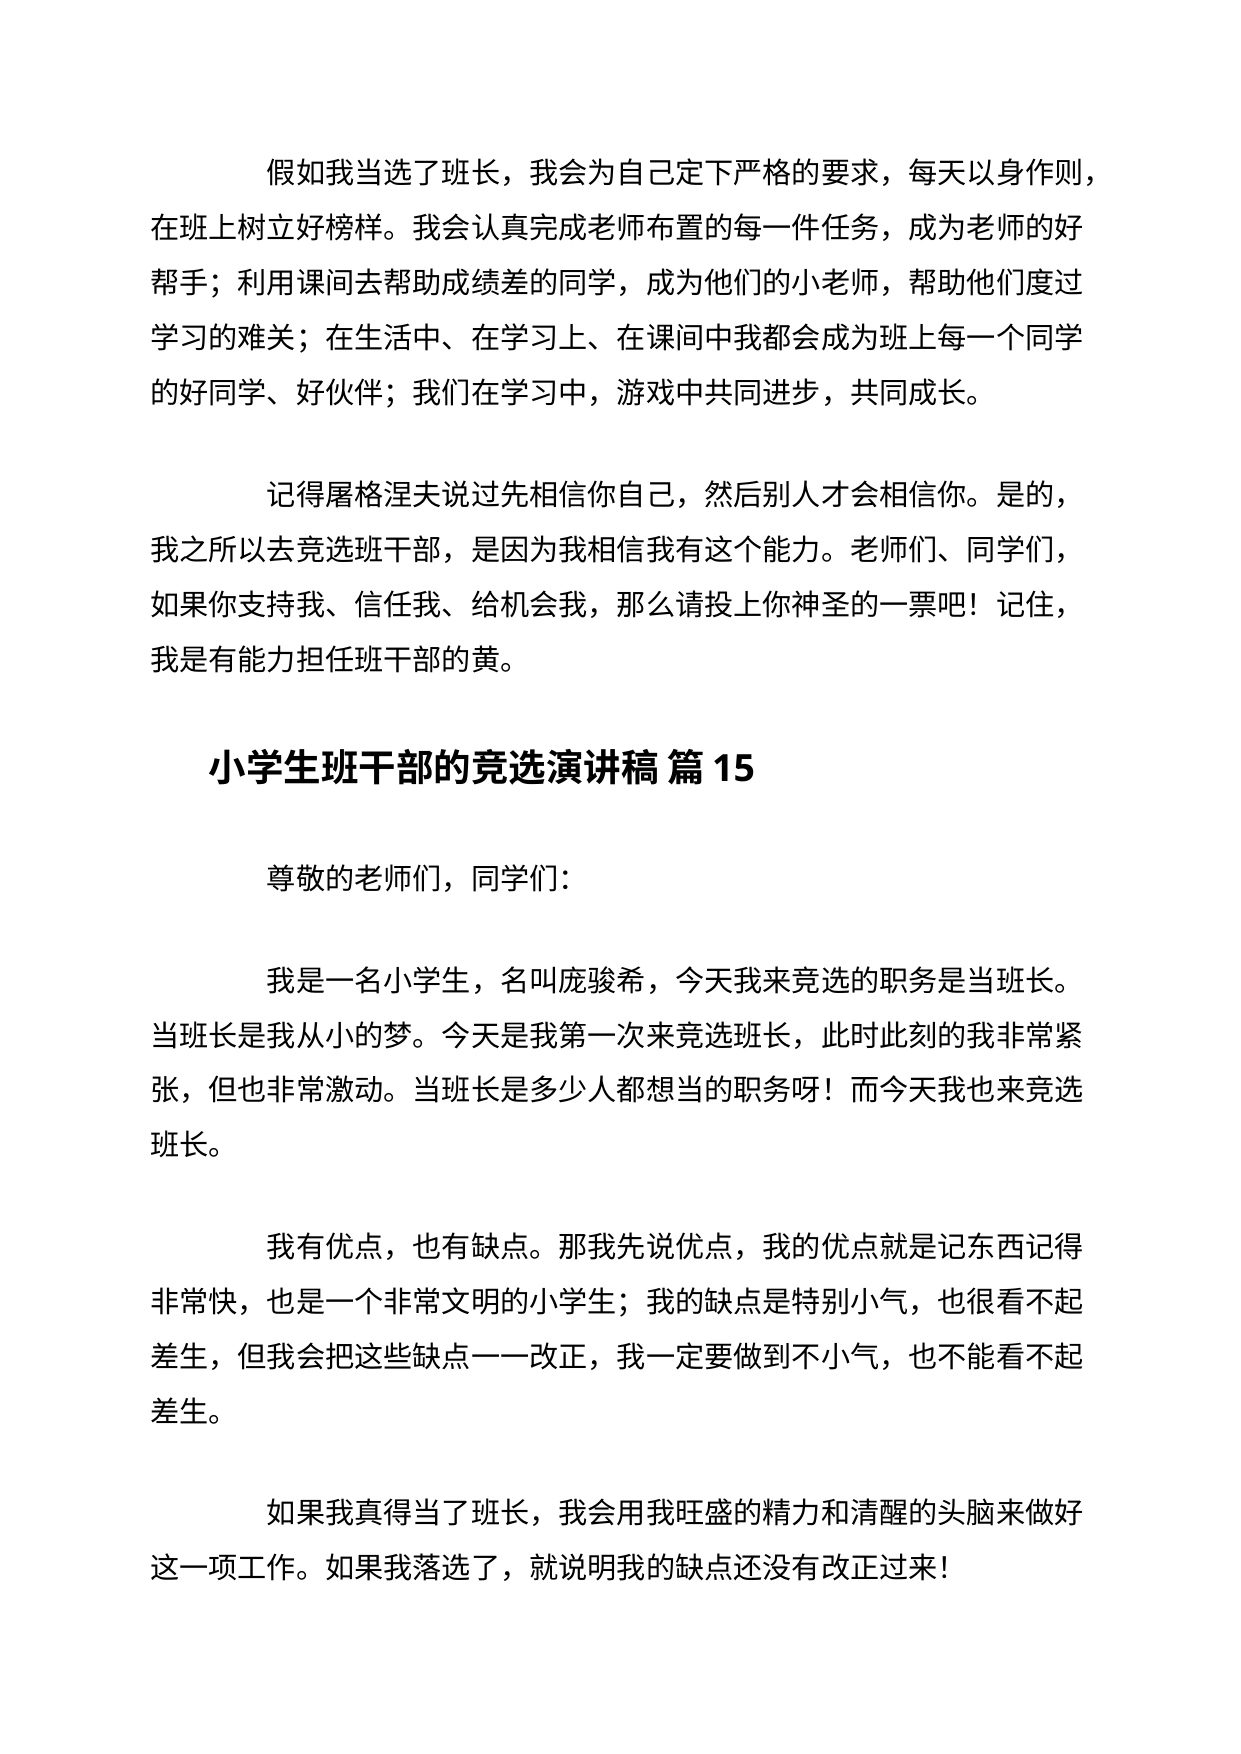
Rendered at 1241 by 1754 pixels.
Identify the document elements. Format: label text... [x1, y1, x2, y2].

text 尊敬的老师们，同学们： [150, 855, 1090, 898]
text 记得屠格涅夫说过先相信你自己，然后别人才会相信你。是的，我之所以去竞选班干部，是因为我相信我有这个能力。老师们、同学们，如果你支持我、信任我、给机会我，那么请投上你神圣的一票吧！记住，我是有能力担任班干部的黄。 [150, 471, 1090, 678]
text 小学生班干部的竞选演讲稿 篇15 [150, 738, 1090, 792]
text 我是一名小学生，名叫庞骏希，今天我来竞选的职务是当班长。当班长是我从小的梦。今天是我第一次来竞选班长，此时此刻的我非常紧张，但也非常激动。当班长是多少人都想当的职务呀！而今天我也来竞选班长。 [150, 957, 1090, 1164]
text 我有优点，也有缺点。那我先说优点，我的优点就是记东西记得非常快，也是一个非常文明的小学生；我的缺点是特别小气，也很看不起差生，但我会把这些缺点一一改正，我一定要做到不小气，也不能看不起差生。 [150, 1224, 1090, 1431]
text 如果我真得当了班长，我会用我旺盛的精力和清醒的头脑来做好这一项工作。如果我落选了，就说明我的缺点还没有改正过来！ [150, 1490, 1090, 1587]
text 假如我当选了班长，我会为自己定下严格的要求，每天以身作则，在班上树立好榜样。我会认真完成老师布置的每一件任务，成为老师的好帮手；利用课间去帮助成绩差的同学，成为他们的小老师，帮助他们度过学习的难关；在生活中、在学习上、在课间中我都会成为班上每一个同学的好同学、好伙伴；我们在学习中，游戏中共同进步，共同成长。 [150, 150, 1090, 412]
